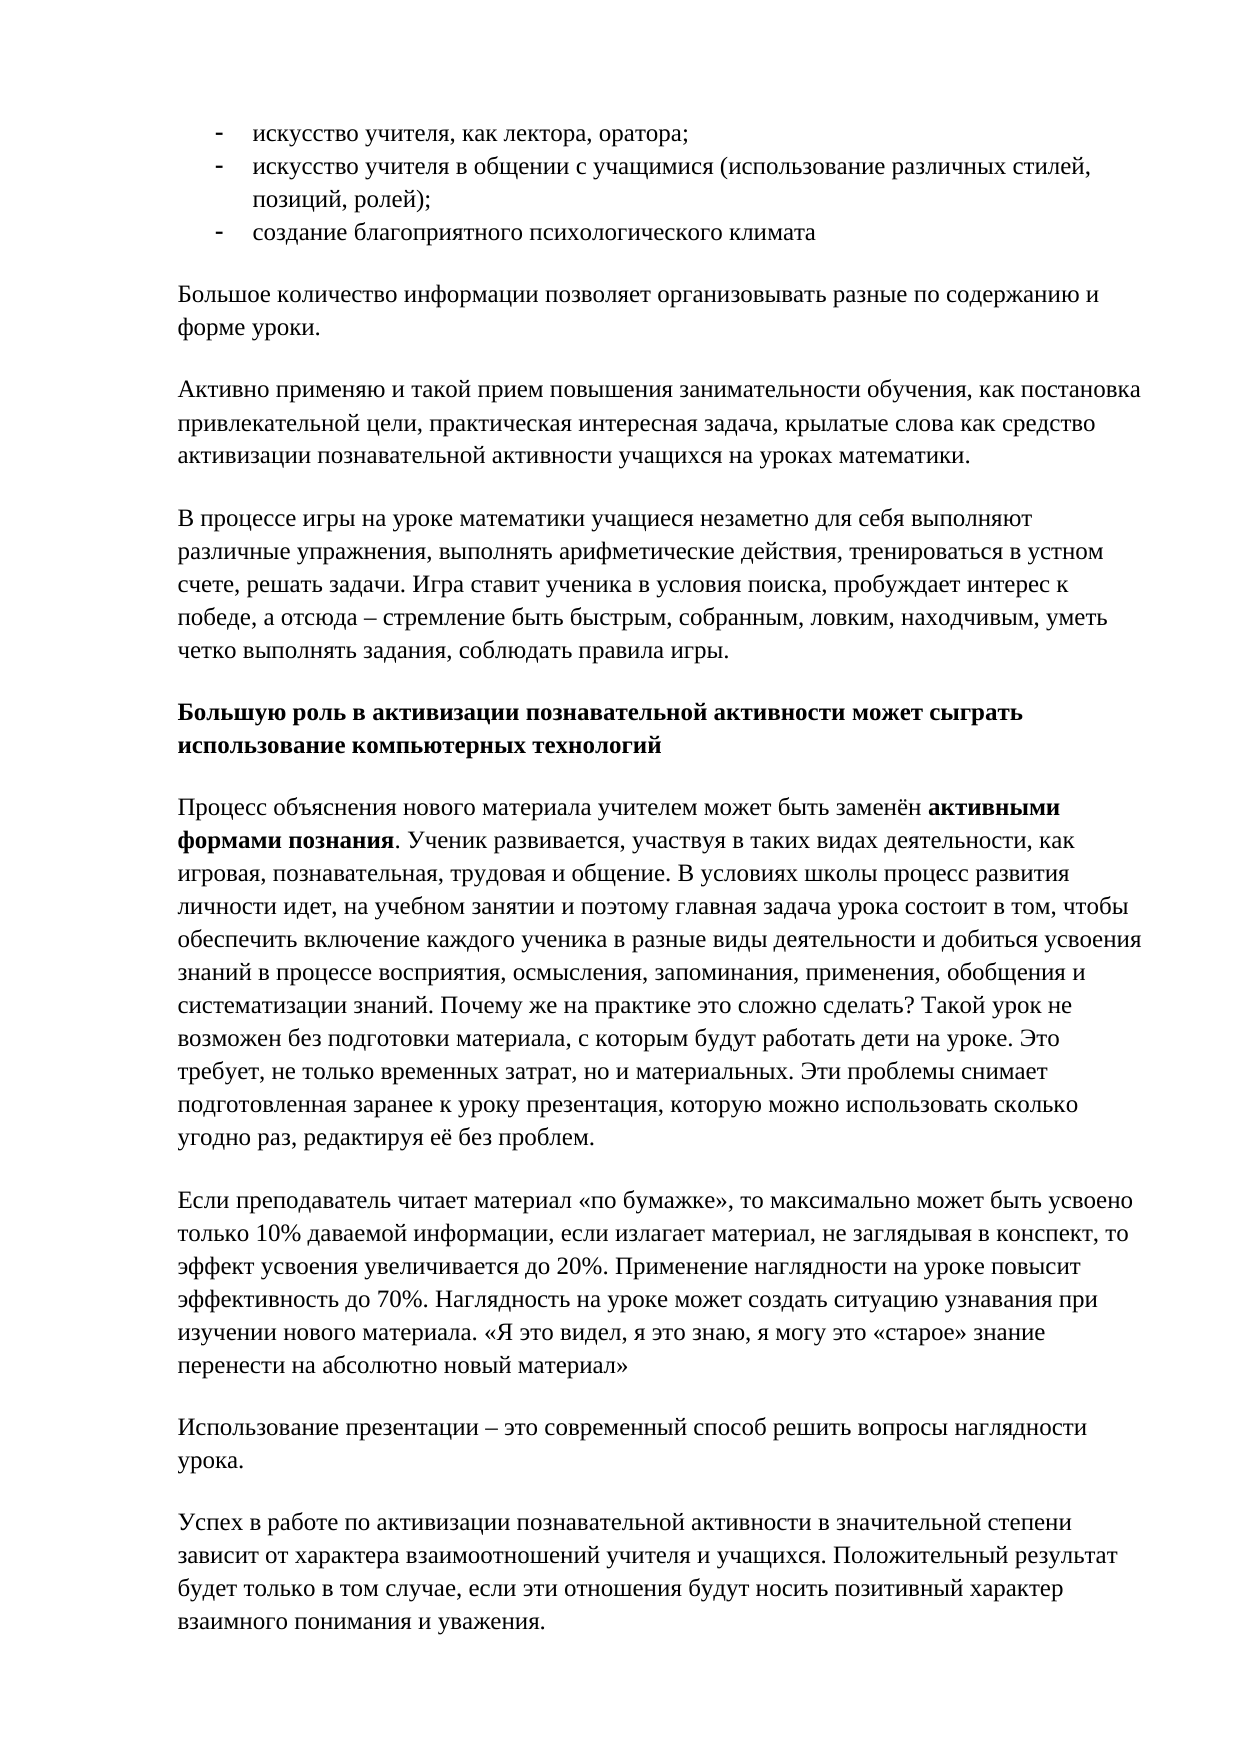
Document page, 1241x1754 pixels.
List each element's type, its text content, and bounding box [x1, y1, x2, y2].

text Большую роль в активизации познавательной активности может сыграть использование компьютерных технологий [177, 697, 1152, 759]
text Активно применяю и такой прием повышения занимательности обучения, как постановка привлекательной цели, практическая интересная задача, крылатые слова как средство активизации познавательной активности учащихся на уроках математики. [177, 374, 1152, 469]
list искусство учителя, как лектора, оратора; [215, 118, 1152, 147]
text В процессе игры на уроке математики учащиеся незаметно для себя выполняют различные упражнения, выполнять арифметические действия, тренироваться в устном счете, решать задачи. Игра ставит ученика в условия поиска, пробуждает интерес к победе, а отсюда – стремление быть быстрым, собранным, ловким, находчивым, уметь четко выполнять задания, соблюдать правила игры. [177, 503, 1152, 664]
text Использование презентации – это современный способ решить вопросы наглядности урока. [177, 1412, 1152, 1474]
list создание благоприятного психологического климата [215, 217, 1152, 246]
text Большое количество информации позволяет организовывать разные по содержанию и форме уроки. [177, 279, 1152, 341]
text Если преподаватель читает материал «по бумажке», то максимально может быть усвоено только 10% даваемой информации, если излагает материал, не заглядывая в конспект, то эффект усвоения увеличивается до 20%. Применение наглядности на уроке повысит эффективность до 70%. Наглядность на уроке может создать ситуацию узнавания при изучении нового материала. «Я это видел, я это знаю, я могу это «старое» знание перенести на абсолютно новый материал» [177, 1185, 1152, 1378]
text Успех в работе по активизации познавательной активности в значительной степени зависит от характера взаимоотношений учителя и учащихся. Положительный результат будет только в том случае, если эти отношения будут носить позитивный характер взаимного понимания и уважения. [177, 1507, 1152, 1635]
text Процесс объяснения нового материала учителем может быть заменён активными формами познания. Ученик развивается, участвуя в таких видах деятельности, как игровая, познавательная, трудовая и общение. В условиях школы процесс развития личности идет, на учебном занятии и поэтому главная задача урока состоит в том, чтобы обеспечить включение каждого ученика в разные виды деятельности и добиться усвоения знаний в процессе восприятия, осмысления, запоминания, применения, обобщения и систематизации знаний. Почему же на практике это сложно сделать? Такой урок не возможен без подготовки материала, с которым будут работать дети на уроке. Это требует, не только временных затрат, но и материальных. Эти проблемы снимает подготовленная заранее к уроку презентация, которую можно использовать сколько угодно раз, редактируя её без проблем. [177, 792, 1152, 1151]
list искусство учителя в общении с учащимися (использование различных стилей, позиций, ролей); [215, 151, 1152, 213]
